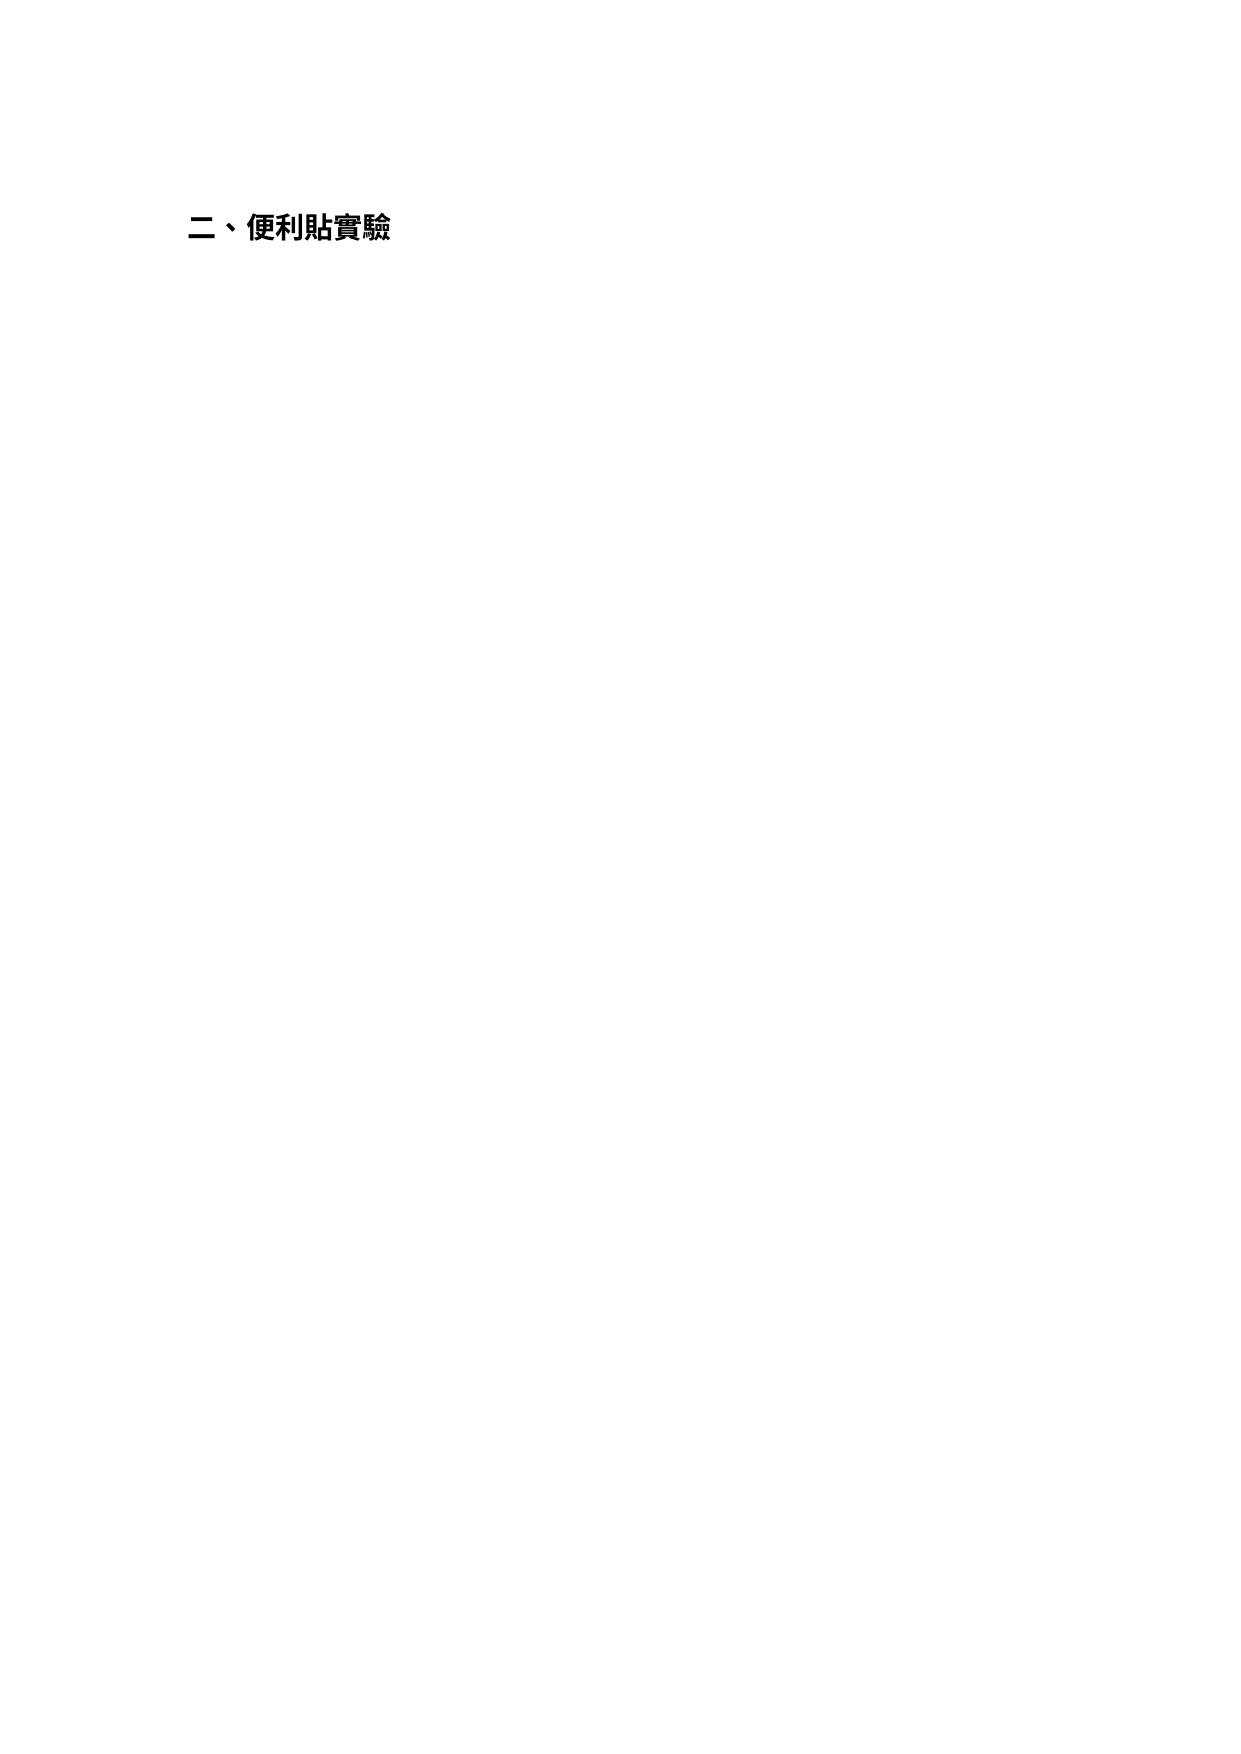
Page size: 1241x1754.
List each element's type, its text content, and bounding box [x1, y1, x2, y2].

text 二、便利貼實驗 [187, 204, 1053, 246]
